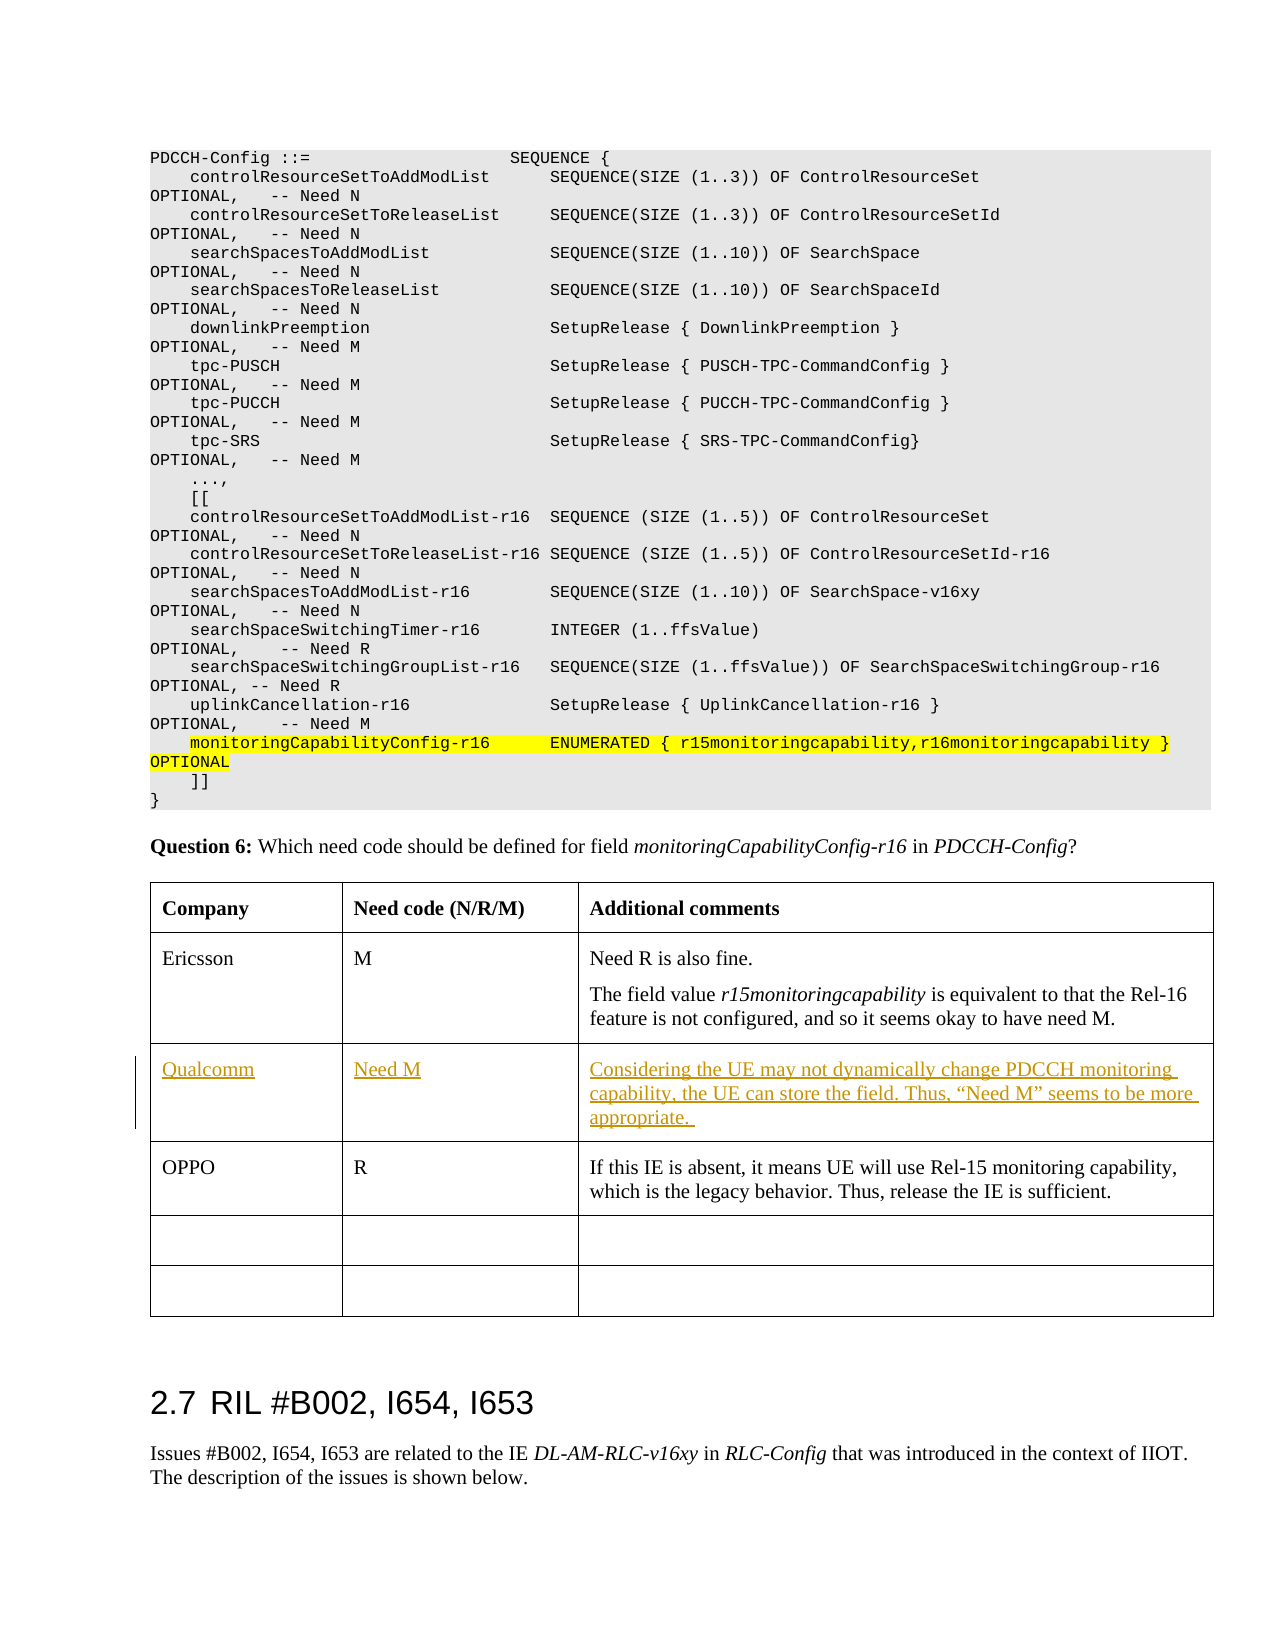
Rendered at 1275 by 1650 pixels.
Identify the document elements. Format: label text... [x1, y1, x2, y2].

table_header Need code (N/R/M) [343, 883, 578, 932]
table_cell [151, 1044, 342, 1141]
table_cell Need R is also fine. The field value r15monitoringcapability is equivalent to that the Rel-16 feature is not configured, and so it seems okay to have need M. [579, 933, 1213, 1043]
table_cell M [343, 933, 578, 1043]
table_cell R [343, 1142, 578, 1215]
text controlResourceSetToAddModList-r16 SEQUENCE (SIZE (1..5)) OF ControlResourceSet OPTIONAL, -- Need N [150, 508, 1211, 546]
text uplinkCancellation-r16 SetupRelease { UplinkCancellation-r16 } OPTIONAL, -- Need M [150, 697, 1211, 734]
table_cell OPPO [151, 1142, 342, 1215]
text Question 6: Which need code should be defined for field monitoringCapabilityConfig-r16 in PDCCH-Config? [150, 834, 1211, 858]
text monitoringCapabilityConfig-r16 ENUMERATED { r15monitoringcapability,r16monitoringcapability } OPTIONAL [150, 734, 1211, 772]
text tpc-PUSCH SetupRelease { PUSCH-TPC-CommandConfig } OPTIONAL, -- Need M [150, 357, 1211, 395]
table_cell [579, 1216, 1213, 1265]
text searchSpaceSwitchingTimer-r16 INTEGER (1..ffsValue) OPTIONAL, -- Need R [150, 621, 1211, 659]
table_cell If this IE is absent, it means UE will use Rel-15 monitoring capability, which is the legacy behavior. Thus, release the IE is sufficient. [579, 1142, 1213, 1215]
text searchSpacesToReleaseList SEQUENCE(SIZE (1..10)) OF SearchSpaceId OPTIONAL, -- Need N [150, 282, 1211, 320]
text controlResourceSetToReleaseList-r16 SEQUENCE (SIZE (1..5)) OF ControlResourceSetId-r16 OPTIONAL, -- Need N [150, 546, 1211, 584]
text ..., [150, 471, 1211, 489]
table_header Additional comments [579, 883, 1213, 932]
table_cell [579, 1044, 1213, 1141]
text Issues #B002, I654, I653 are related to the IE DL-AM-RLC-v16xy in RLC-Config that was introduced in the context of IIOT. The description of the issues is shown below. [150, 1441, 1211, 1489]
text [[ [150, 489, 1211, 508]
text controlResourceSetToReleaseList SEQUENCE(SIZE (1..3)) OF ControlResourceSetId OPTIONAL, -- Need N [150, 207, 1211, 244]
table_cell [579, 1266, 1213, 1316]
table_cell [343, 1044, 578, 1141]
text } [150, 791, 1211, 810]
text PDCCH-Config ::= SEQUENCE { [150, 150, 1211, 169]
table_cell [151, 1216, 342, 1265]
text searchSpacesToAddModList-r16 SEQUENCE(SIZE (1..10)) OF SearchSpace-v16xy OPTIONAL, -- Need N [150, 584, 1211, 621]
table_header Company [151, 883, 342, 932]
table_cell Ericsson [151, 933, 342, 1043]
subtitle RIL #B002, I654, I653 [150, 1383, 1211, 1422]
text tpc-SRS SetupRelease { SRS-TPC-CommandConfig} OPTIONAL, -- Need M [150, 433, 1211, 471]
text searchSpacesToAddModList SEQUENCE(SIZE (1..10)) OF SearchSpace OPTIONAL, -- Need N [150, 244, 1211, 282]
text tpc-PUCCH SetupRelease { PUCCH-TPC-CommandConfig } OPTIONAL, -- Need M [150, 395, 1211, 433]
text controlResourceSetToAddModList SEQUENCE(SIZE (1..3)) OF ControlResourceSet OPTIONAL, -- Need N [150, 169, 1211, 207]
table_cell [343, 1266, 578, 1316]
text ]] [150, 772, 1211, 791]
table_cell [343, 1216, 578, 1265]
table_cell [151, 1266, 342, 1316]
text downlinkPreemption SetupRelease { DownlinkPreemption } OPTIONAL, -- Need M [150, 320, 1211, 357]
text searchSpaceSwitchingGroupList-r16 SEQUENCE(SIZE (1..ffsValue)) OF SearchSpaceSwitchingGroup-r16 OPTIONAL, -- Need R [150, 659, 1211, 697]
